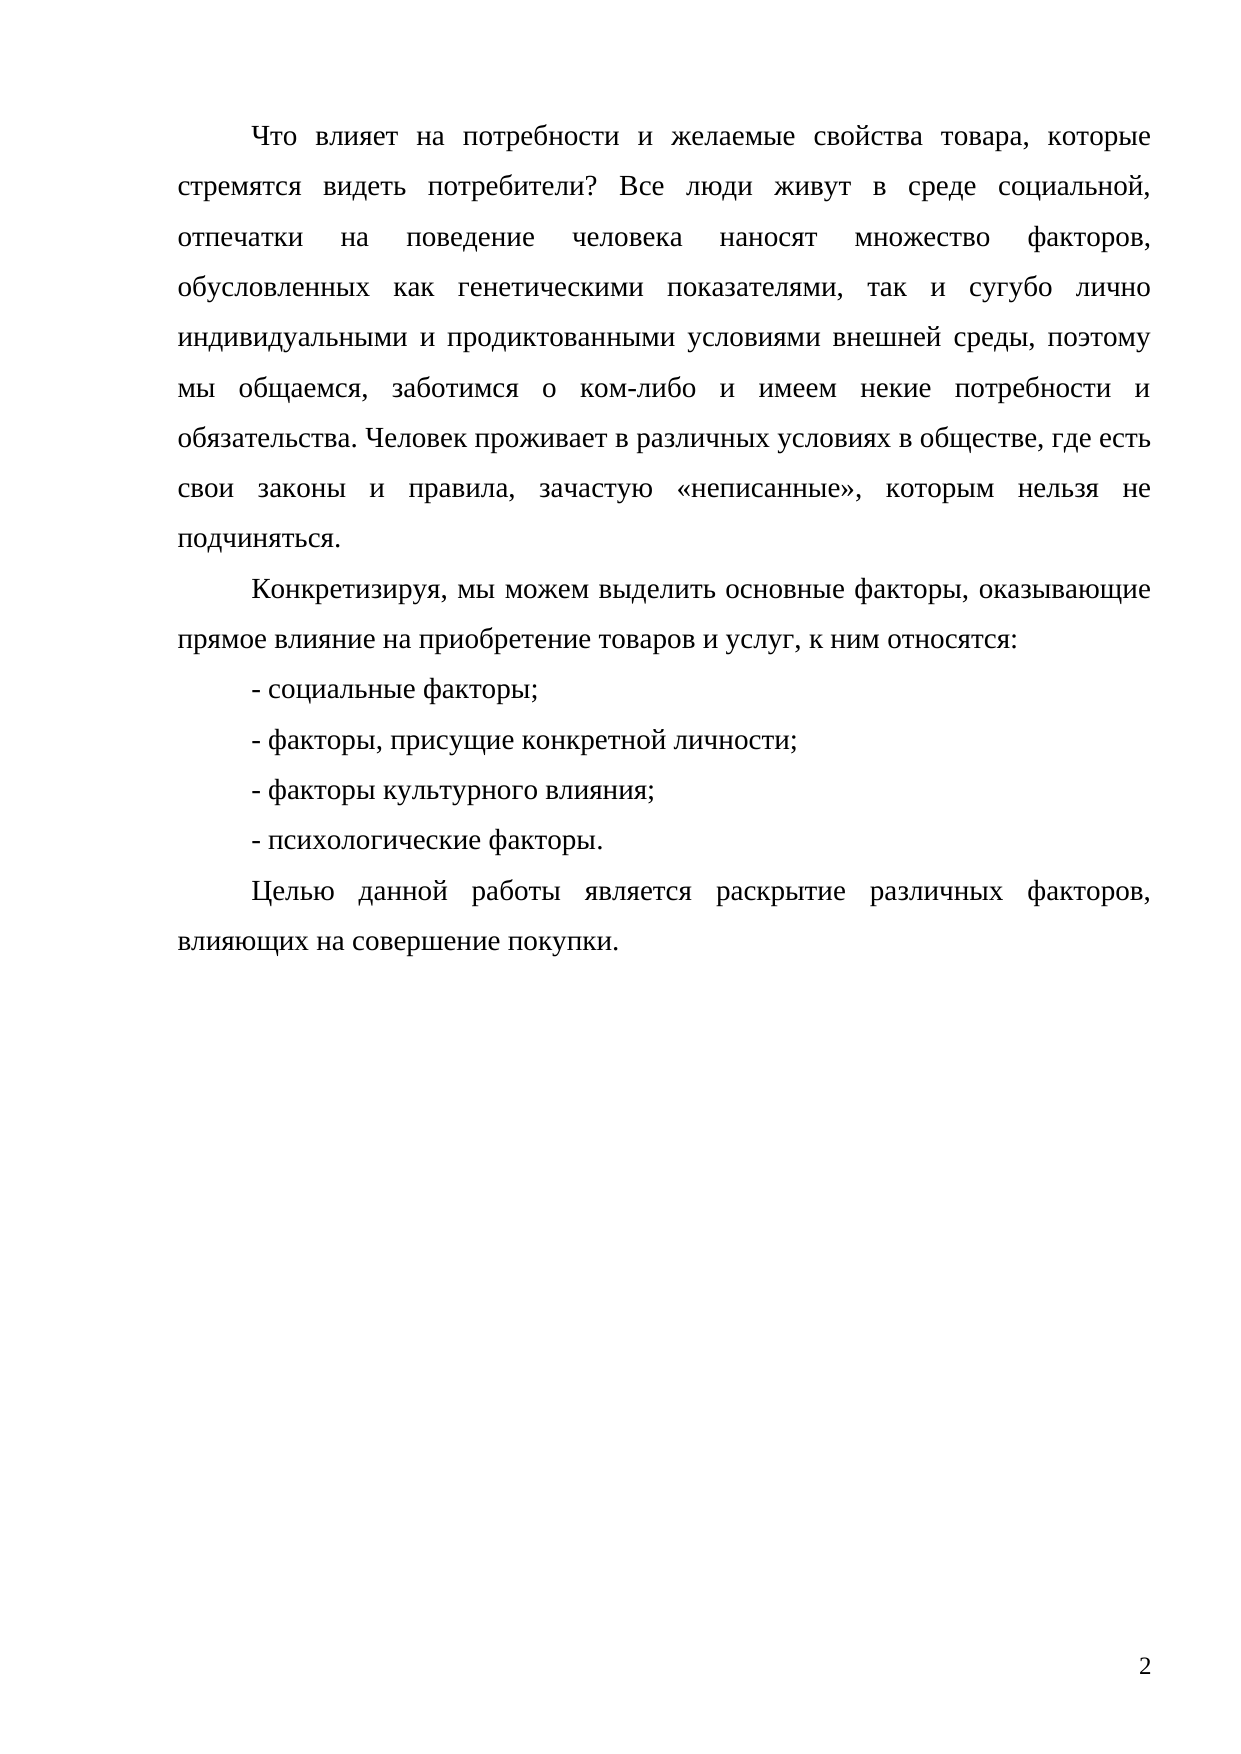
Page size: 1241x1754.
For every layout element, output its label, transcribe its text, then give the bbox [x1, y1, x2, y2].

text Что влияет на потребности и желаемые свойства товара, которые стремятся видеть потребители? Все люди живут в среде социальной, отпечатки на поведение человека наносят множество факторов, обусловленных как генетическими показателями, так и сугубо лично индивидуальными и продиктованными условиями внешней среды, поэтому мы общаемся, заботимся о ком-либо и имеем некие потребности и обязательства. Человек проживает в различных условиях в обществе, где есть свои законы и правила, зачастую «неписанные», которым нельзя не подчиняться. [177, 118, 1152, 554]
text Целью данной работы является раскрытие различных факторов, влияющих на совершение покупки. [177, 873, 1152, 957]
text - социальные факторы; [177, 672, 1152, 705]
text - факторы культурного влияния; [177, 772, 1152, 806]
text - факторы, присущие конкретной личности; [177, 722, 1152, 755]
text - психологические факторы. [177, 822, 1152, 856]
text Конкретизируя, мы можем выделить основные факторы, оказывающие прямое влияние на приобретение товаров и услуг, к ним относятся: [177, 571, 1152, 655]
